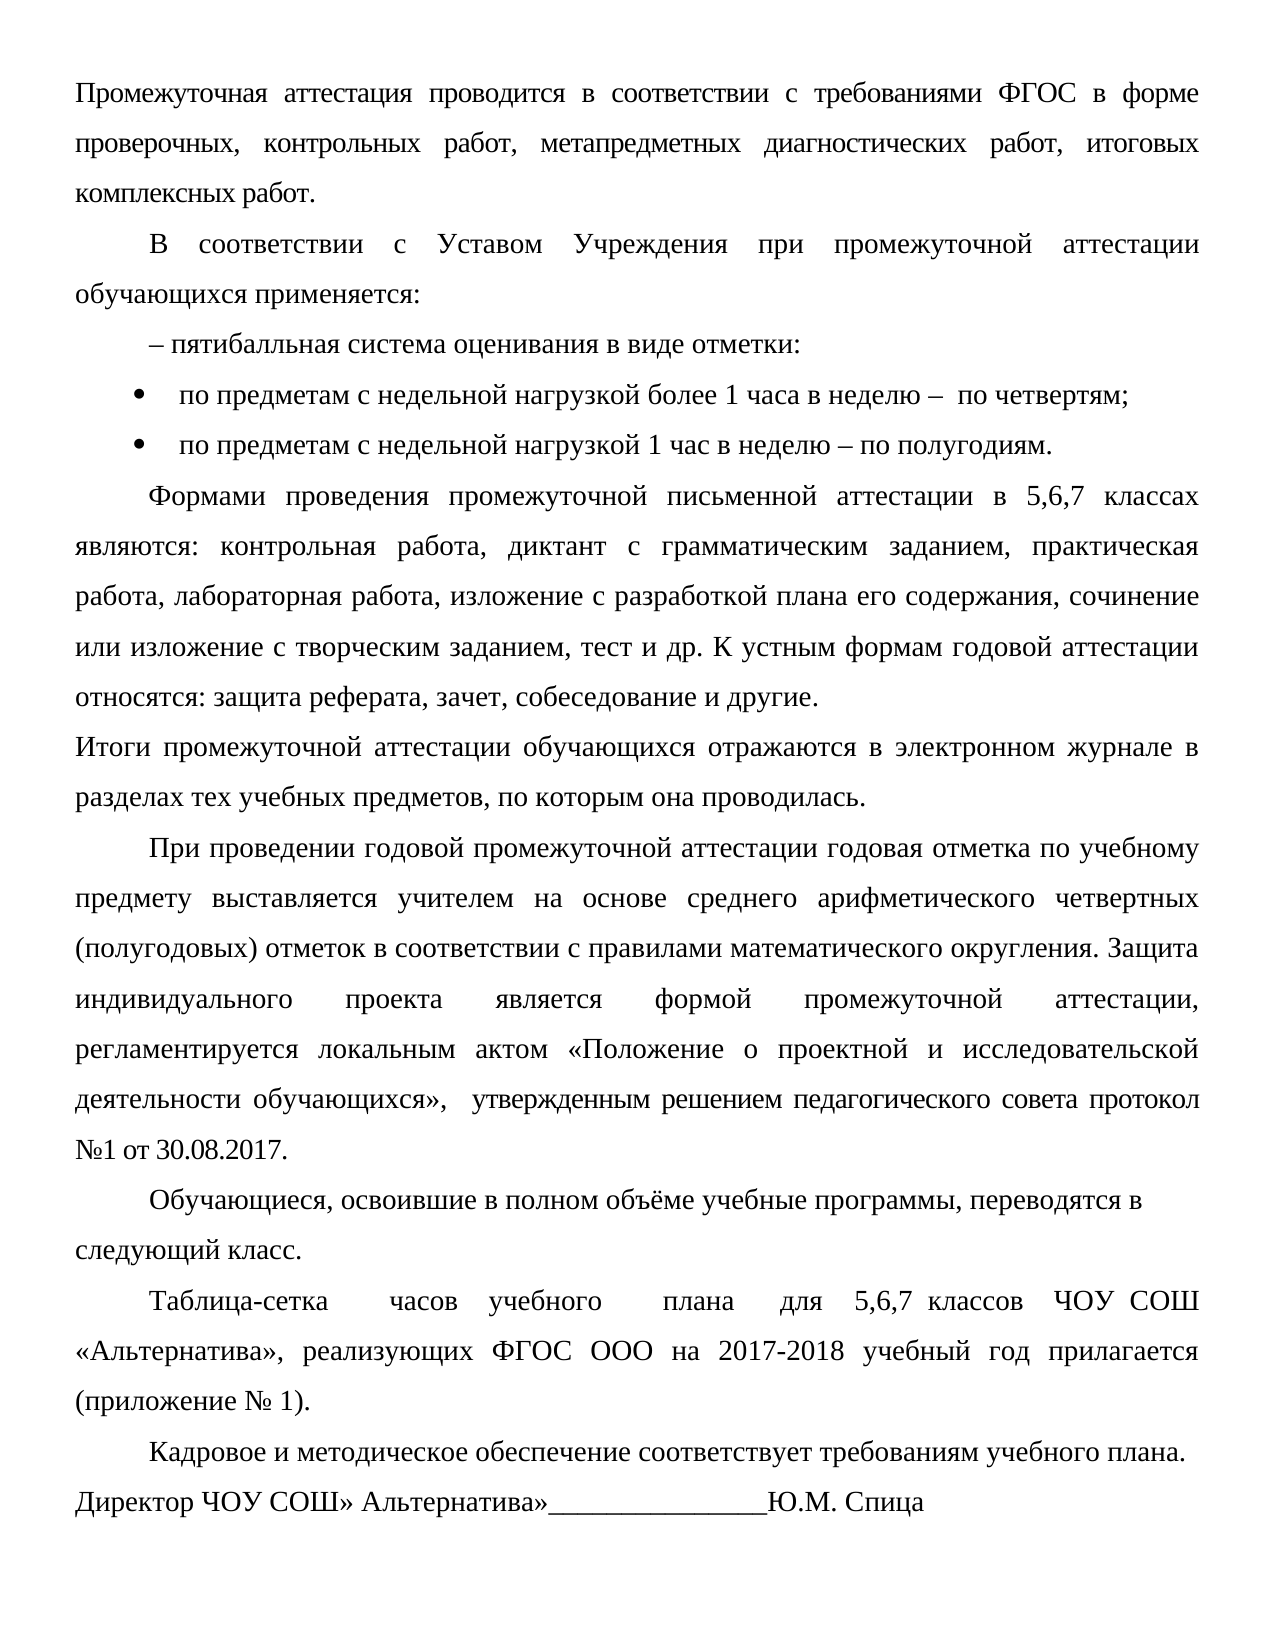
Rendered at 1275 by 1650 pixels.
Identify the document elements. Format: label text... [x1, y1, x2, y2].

list по предметам с недельной нагрузкой более 1 часа в неделю – по четвертям; [134, 377, 1200, 411]
list Директор ЧОУ СОШ» Альтернатива»_______________Ю.М. Спица [75, 1484, 1200, 1517]
text При проведении годовой промежуточной аттестации годовая отметка по учебному предмету выставляется учителем на основе среднего арифметического четвертных (полугодовых) отметок в соответствии с правилами математического округления. Защита индивидуального проекта является формой промежуточной аттестации, регламентируется локальным актом «Положение о проектной и исследовательской деятельности обучающихся», утвержденным решением педагогического совета протокол №1 от 30.08.2017. [75, 830, 1200, 1165]
text Формами проведения промежуточной письменной аттестации в 5,6,7 классах являются: контрольная работа, диктант с грамматическим заданием, практическая работа, лабораторная работа, изложение с разработкой плана его содержания, сочинение или изложение с творческим заданием, тест и др. К устным формам годовой аттестации относятся: защита реферата, зачет, собеседование и другие. [75, 478, 1200, 712]
text Итоги промежуточной аттестации обучающихся отражаются в электронном журнале в разделах тех учебных предметов, по которым она проводилась. [75, 729, 1200, 813]
text – пятибалльная система оценивания в виде отметки: [75, 327, 1200, 360]
list по предметам с недельной нагрузкой 1 час в неделю – по полугодиям. [134, 427, 1200, 461]
text В соответствии с Уставом Учреждения при промежуточной аттестации обучающихся применяется: [75, 226, 1200, 310]
list Кадровое и методическое обеспечение соответствует требованиям учебного плана. [75, 1434, 1200, 1467]
list Таблица-сетка часов учебного плана для 5,6,7 классов ЧОУ СОШ «Альтернатива», реализующих ФГОС ООО на 2017-2018 учебный год прилагается (приложение № 1). [75, 1283, 1200, 1417]
text Обучающиеся, освоившие в полном объёме учебные программы, переводятся в следующий класс. [75, 1182, 1200, 1266]
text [75, 75, 1200, 209]
